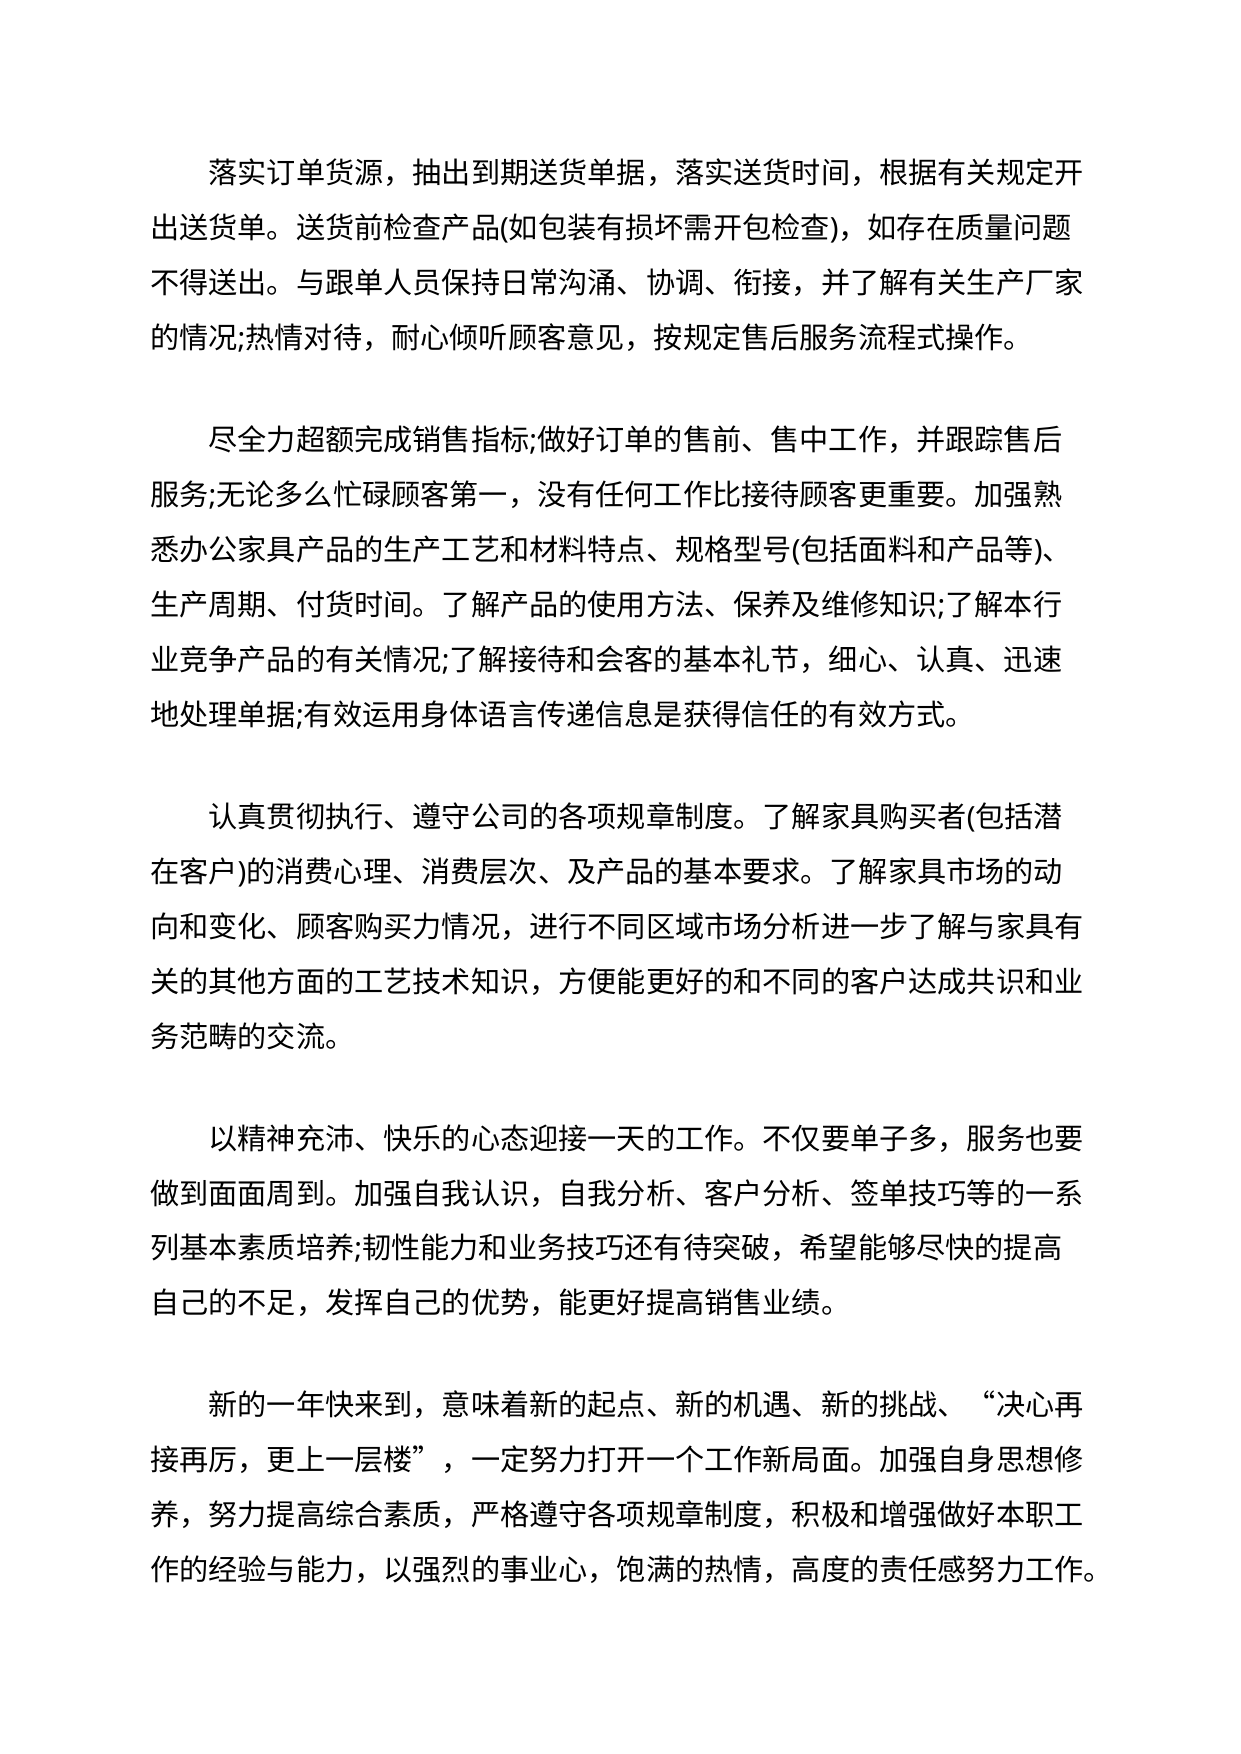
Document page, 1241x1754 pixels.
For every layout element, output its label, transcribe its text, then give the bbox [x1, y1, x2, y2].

text 尽全力超额完成销售指标;做好订单的售前、售中工作，并跟踪售后服务;无论多么忙碌顾客第一，没有任何工作比接待顾客更重要。加强熟悉办公家具产品的生产工艺和材料特点、规格型号(包括面料和产品等)、生产周期、付货时间。了解产品的使用方法、保养及维修知识;了解本行业竞争产品的有关情况;了解接待和会客的基本礼节，细心、认真、迅速地处理单据;有效运用身体语言传递信息是获得信任的有效方式。 [150, 417, 1090, 734]
text 落实订单货源，抽出到期送货单据，落实送货时间，根据有关规定开出送货单。送货前检查产品(如包装有损坏需开包检查)，如存在质量问题不得送出。与跟单人员保持日常沟涌、协调、衔接，并了解有关生产厂家的情况;热情对待，耐心倾听顾客意见，按规定售后服务流程式操作。 [150, 150, 1090, 357]
text 以精神充沛、快乐的心态迎接一天的工作。不仅要单子多，服务也要做到面面周到。加强自我认识，自我分析、客户分析、签单技巧等的一系列基本素质培养;韧性能力和业务技巧还有待突破，希望能够尽快的提高自己的不足，发挥自己的优势，能更好提高销售业绩。 [150, 1115, 1090, 1322]
text 认真贯彻执行、遵守公司的各项规章制度。了解家具购买者(包括潜在客户)的消费心理、消费层次、及产品的基本要求。了解家具市场的动向和变化、顾客购买力情况，进行不同区域市场分析进一步了解与家具有关的其他方面的工艺技术知识，方便能更好的和不同的客户达成共识和业务范畴的交流。 [150, 794, 1090, 1056]
text 新的一年快来到，意味着新的起点、新的机遇、新的挑战、“决心再接再厉，更上一层楼”，一定努力打开一个工作新局面。加强自身思想修养，努力提高综合素质，严格遵守各项规章制度，积极和增强做好本职工作的经验与能力，以强烈的事业心，饱满的热情，高度的责任感努力工作。 [150, 1382, 1090, 1589]
